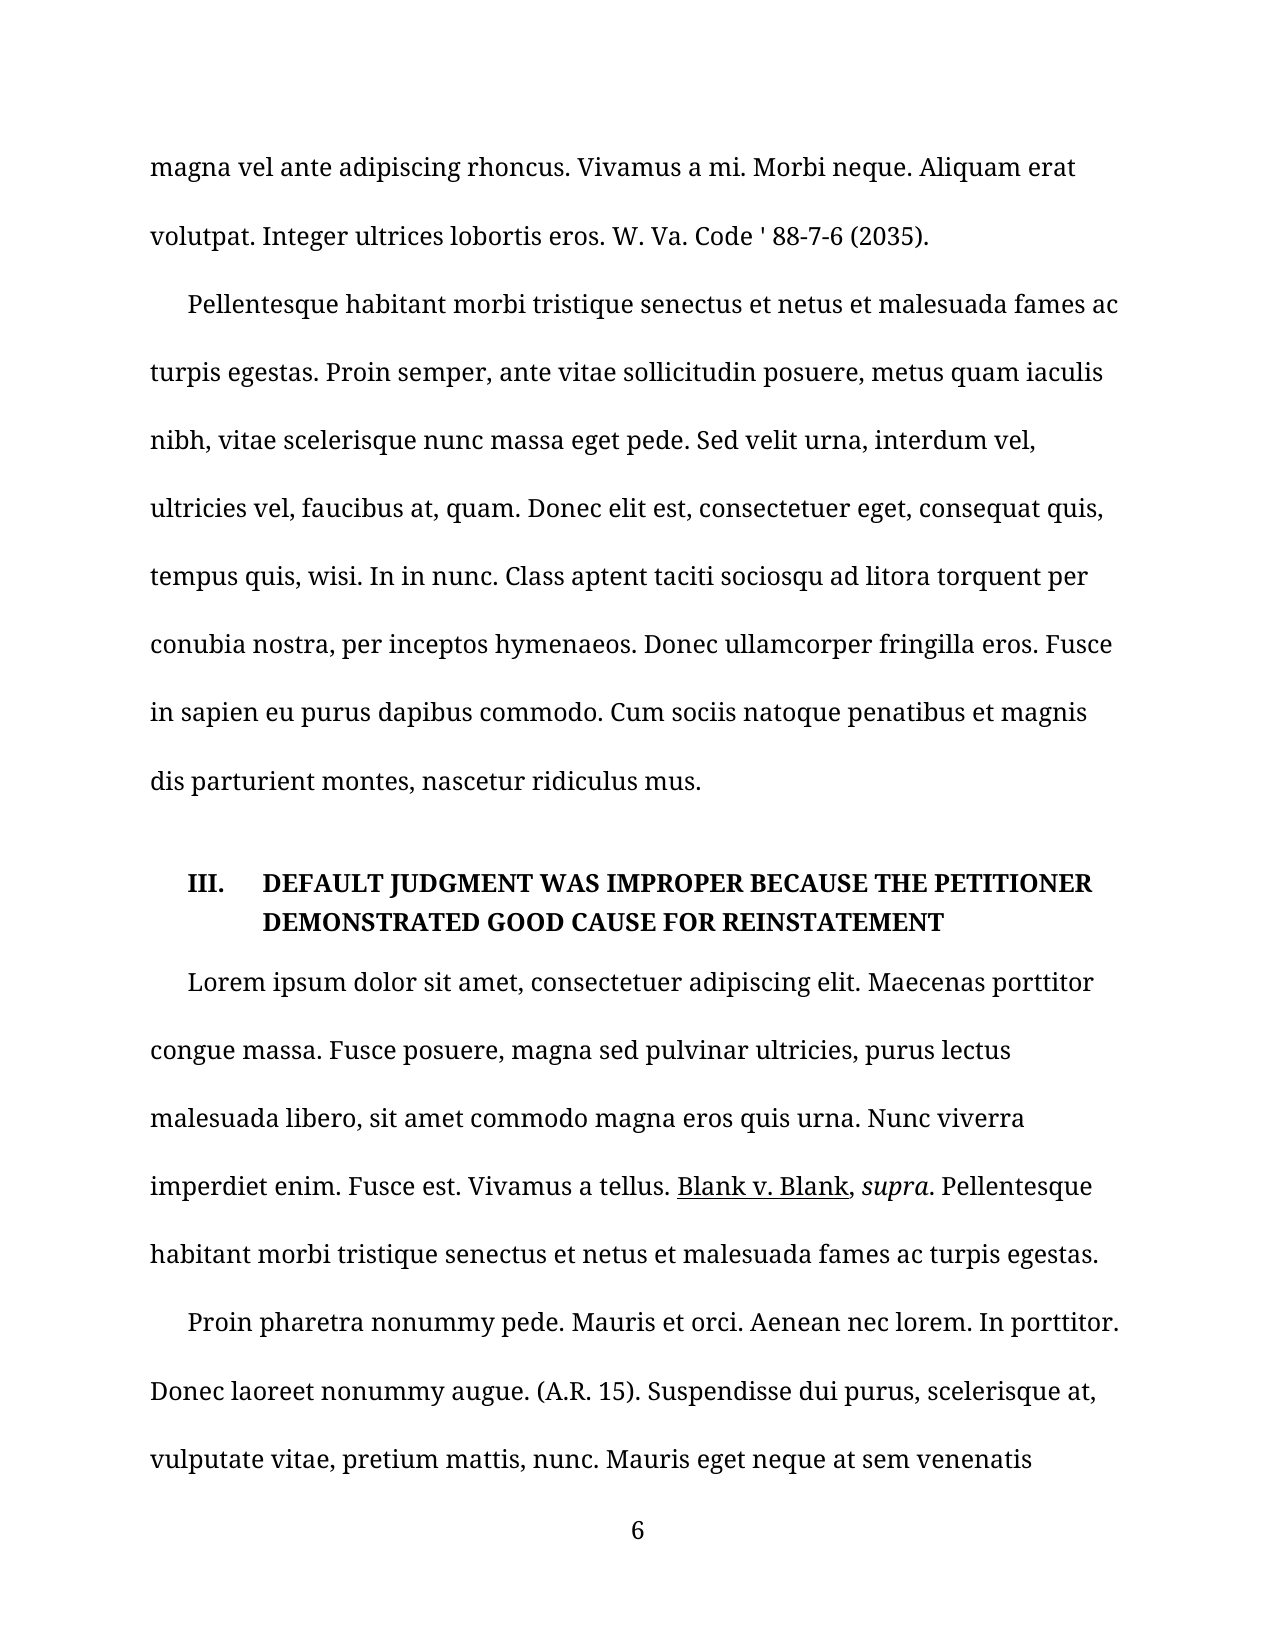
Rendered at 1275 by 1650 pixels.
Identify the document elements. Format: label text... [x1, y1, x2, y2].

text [150, 1305, 1125, 1475]
text Pellentesque habitant morbi tristique senectus et netus et malesuada fames ac turpis egestas. Proin semper, ante vitae sollicitudin posuere, metus quam iaculis nibh, vitae scelerisque nunc massa eget pede. Sed velit urna, interdum vel, ultricies vel, faucibus at, quam. Donec elit est, consectetuer eget, consequat quis, tempus quis, wisi. In in nunc. Class aptent taciti sociosqu ad litora torquent per conubia nostra, per inceptos hymenaeos. Donec ullamcorper fringilla eros. Fusce in sapien eu purus dapibus commodo. Cum sociis natoque penatibus et magnis dis parturient montes, nascetur ridiculus mus. [150, 286, 1125, 797]
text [150, 150, 1125, 252]
text Lorem ipsum dolor sit amet, consectetuer adipiscing elit. Maecenas porttitor congue massa. Fusce posuere, magna sed pulvinar ultricies, purus lectus malesuada libero, sit amet commodo magna eros quis urna. Nunc viverra imperdiet enim. Fusce est. Vivamus a tellus. Blank v. Blank, supra. Pellentesque habitant morbi tristique senectus et netus et malesuada fames ac turpis egestas. [150, 964, 1125, 1271]
list DEFAULT JUDGMENT WAS IMPROPER BECAUSE THE PETITIONER DEMONSTRATED GOOD CAUSE FOR REINSTATEMENT [187, 865, 1125, 938]
